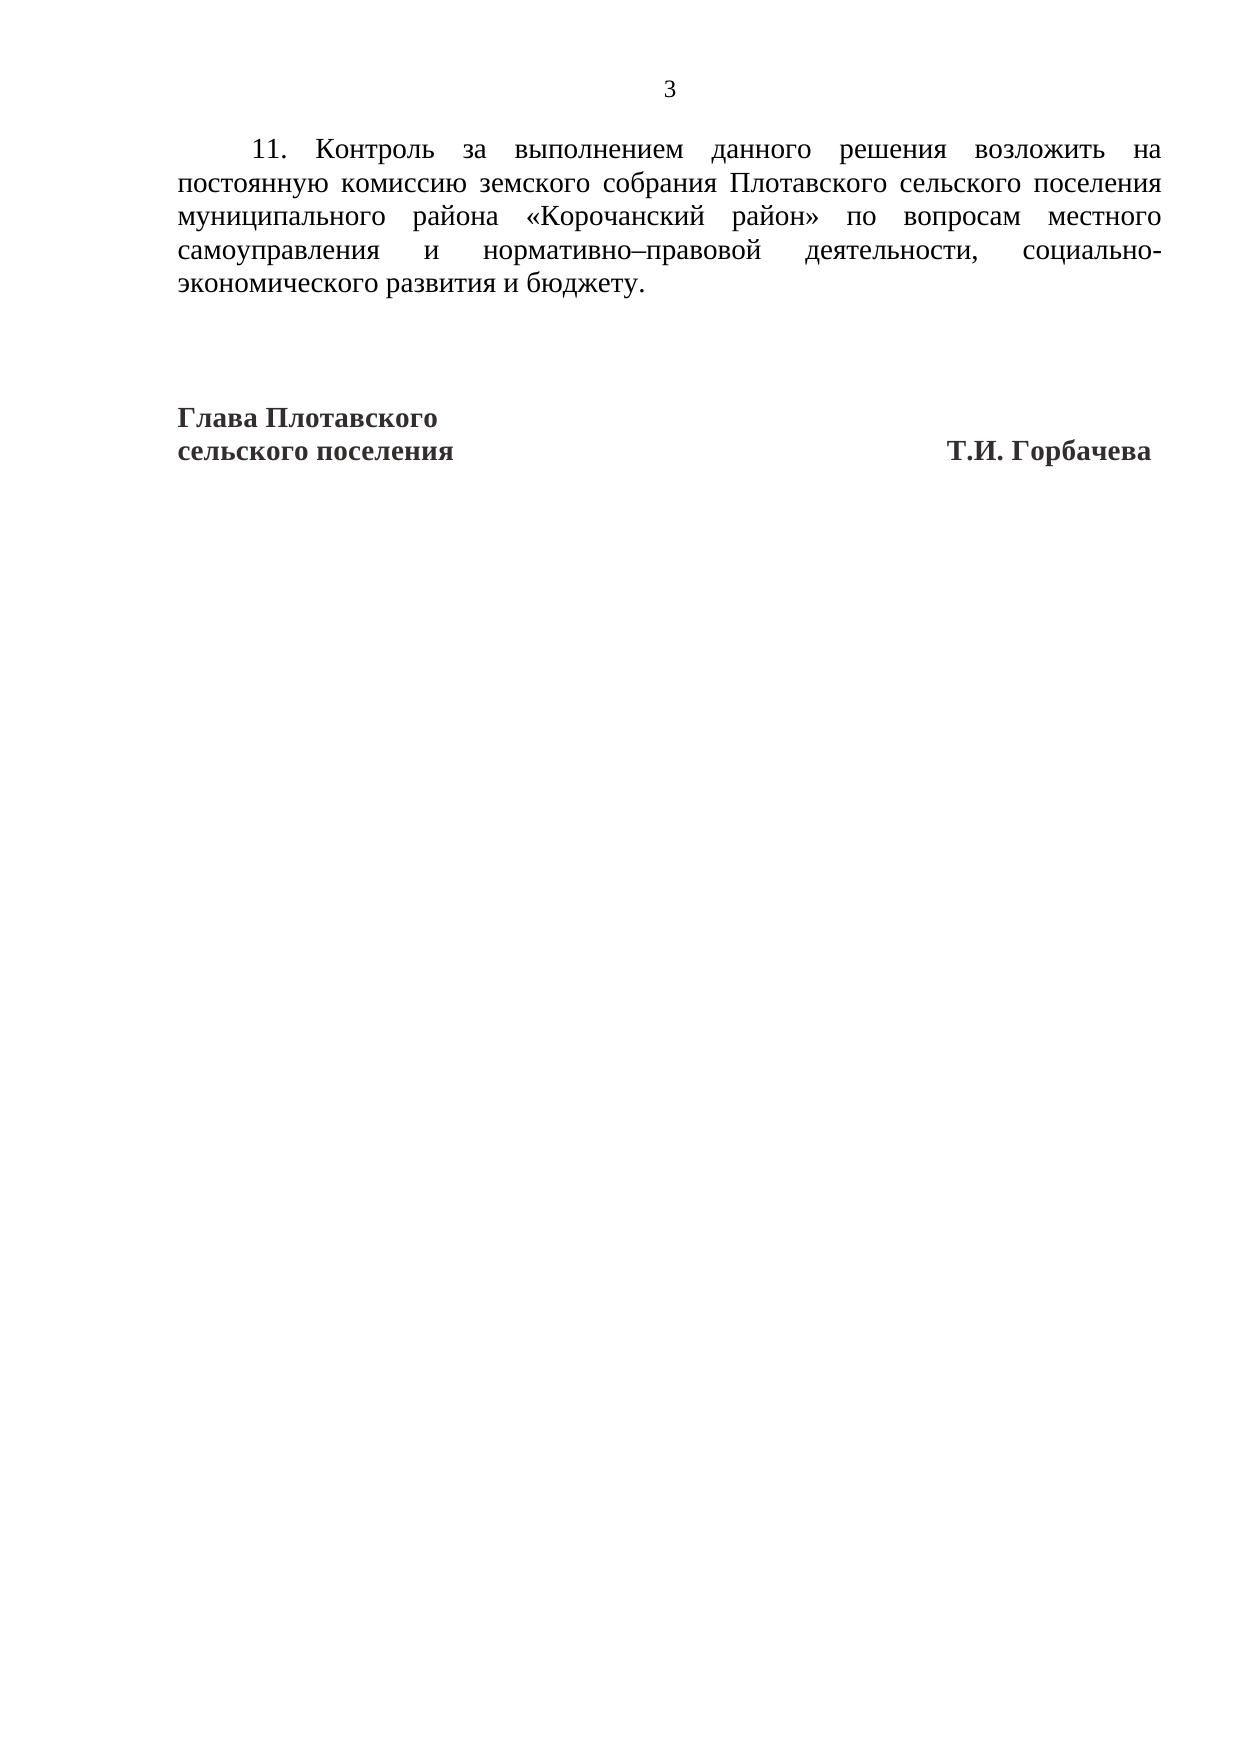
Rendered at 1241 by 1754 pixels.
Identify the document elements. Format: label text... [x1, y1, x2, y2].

text Глава Плотавского [177, 400, 1162, 433]
text сельского поселения Т.И. Горбачева [177, 433, 1162, 467]
text 11. Контроль за выполнением данного решения возложить на постоянную комиссию земского собрания Плотавского сельского поселения муниципального района «Корочанский район» по вопросам местного самоуправления и нормативно–правовой деятельности, социально-экономического развития и бюджету. [177, 131, 1162, 299]
